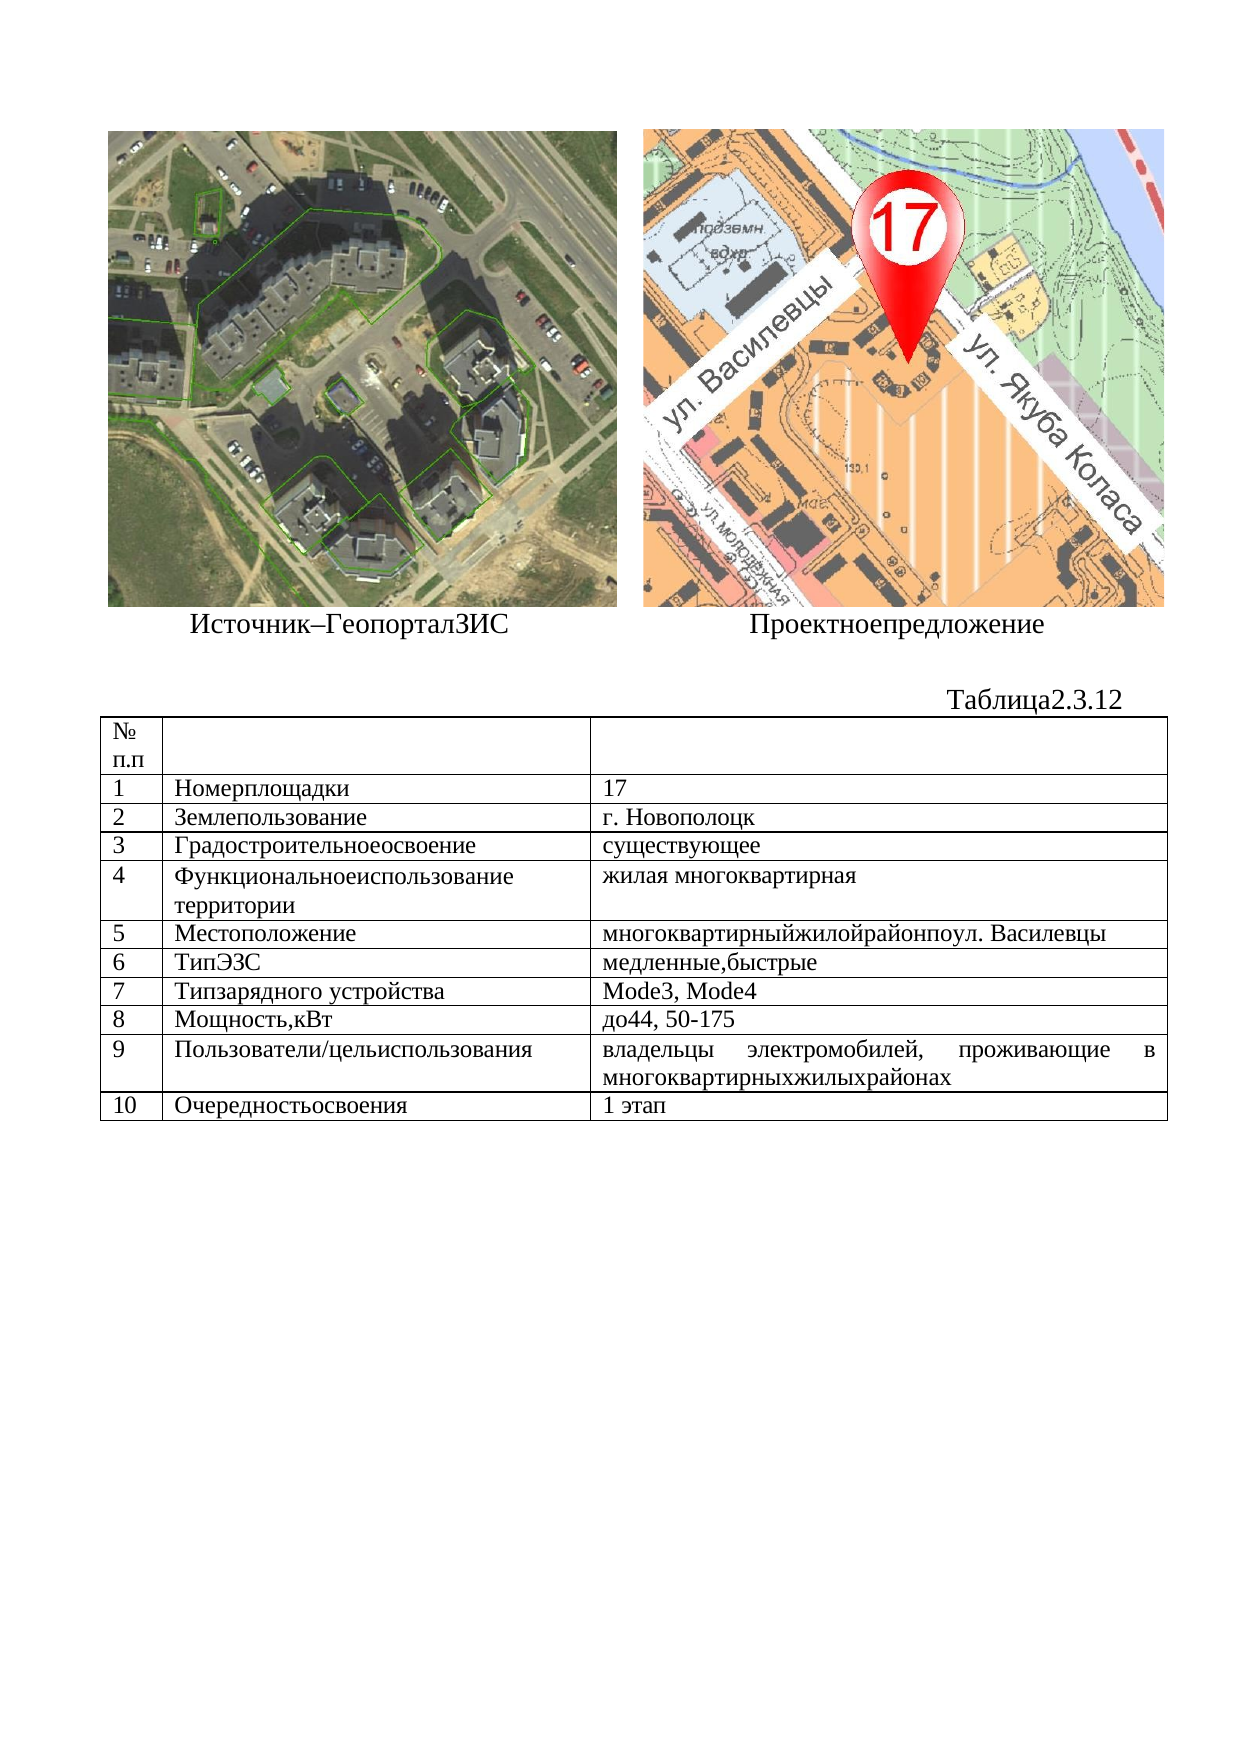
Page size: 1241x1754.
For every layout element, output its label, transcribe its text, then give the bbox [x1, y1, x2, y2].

table_cell 1 этап [591, 1093, 1167, 1120]
table_cell 9 [101, 1035, 162, 1091]
table_cell 2 [101, 804, 162, 831]
table_cell Пользователи/цельиспользования [163, 1035, 590, 1091]
table_cell Градостроительноеосвоение [163, 833, 590, 860]
table_cell 8 [101, 1006, 162, 1034]
table_cell 6 [101, 949, 162, 977]
table_cell 1 [101, 775, 162, 803]
table_cell 4 [101, 861, 162, 919]
table_cell до44, 50-175 [591, 1006, 1167, 1034]
table_cell 7 [101, 978, 162, 1005]
table_cell Типзарядного устройства [163, 978, 590, 1005]
table_cell Очередностьосвоения [163, 1093, 590, 1120]
table_cell 5 [101, 921, 162, 948]
text Источник–ГеопорталЗИС Проектноепредложение [189, 607, 1226, 640]
table_cell медленные,быстрые [591, 949, 1167, 977]
table_cell Mode3, Mode4 [591, 978, 1167, 1005]
table_cell многоквартирныйжилойрайонпоул. Василевцы [591, 921, 1167, 948]
picture [643, 129, 1165, 607]
table_header [591, 718, 1167, 774]
table_cell владельцы электромобилей, проживающие в многоквартирныхжилыхрайонах [591, 1035, 1167, 1091]
table_cell г. Новополоцк [591, 804, 1167, 831]
table_cell 10 [101, 1093, 162, 1120]
table_cell Номерплощадки [163, 775, 590, 803]
table_cell существующее [591, 833, 1167, 860]
table_header [163, 718, 590, 774]
table_cell 3 [101, 833, 162, 860]
picture [108, 131, 617, 607]
table_header № п.п [101, 718, 162, 774]
table_cell Землепользование [163, 804, 590, 831]
table_cell жилая многоквартирная [591, 861, 1167, 919]
table_cell Местоположение [163, 921, 590, 948]
text Таблица2.3.12 [100, 682, 1123, 716]
table_cell 17 [591, 775, 1167, 803]
table_cell Функциональноеиспользование территории [163, 861, 590, 919]
table_cell ТипЭЗС [163, 949, 590, 977]
table_cell Мощность,кВт [163, 1006, 590, 1034]
